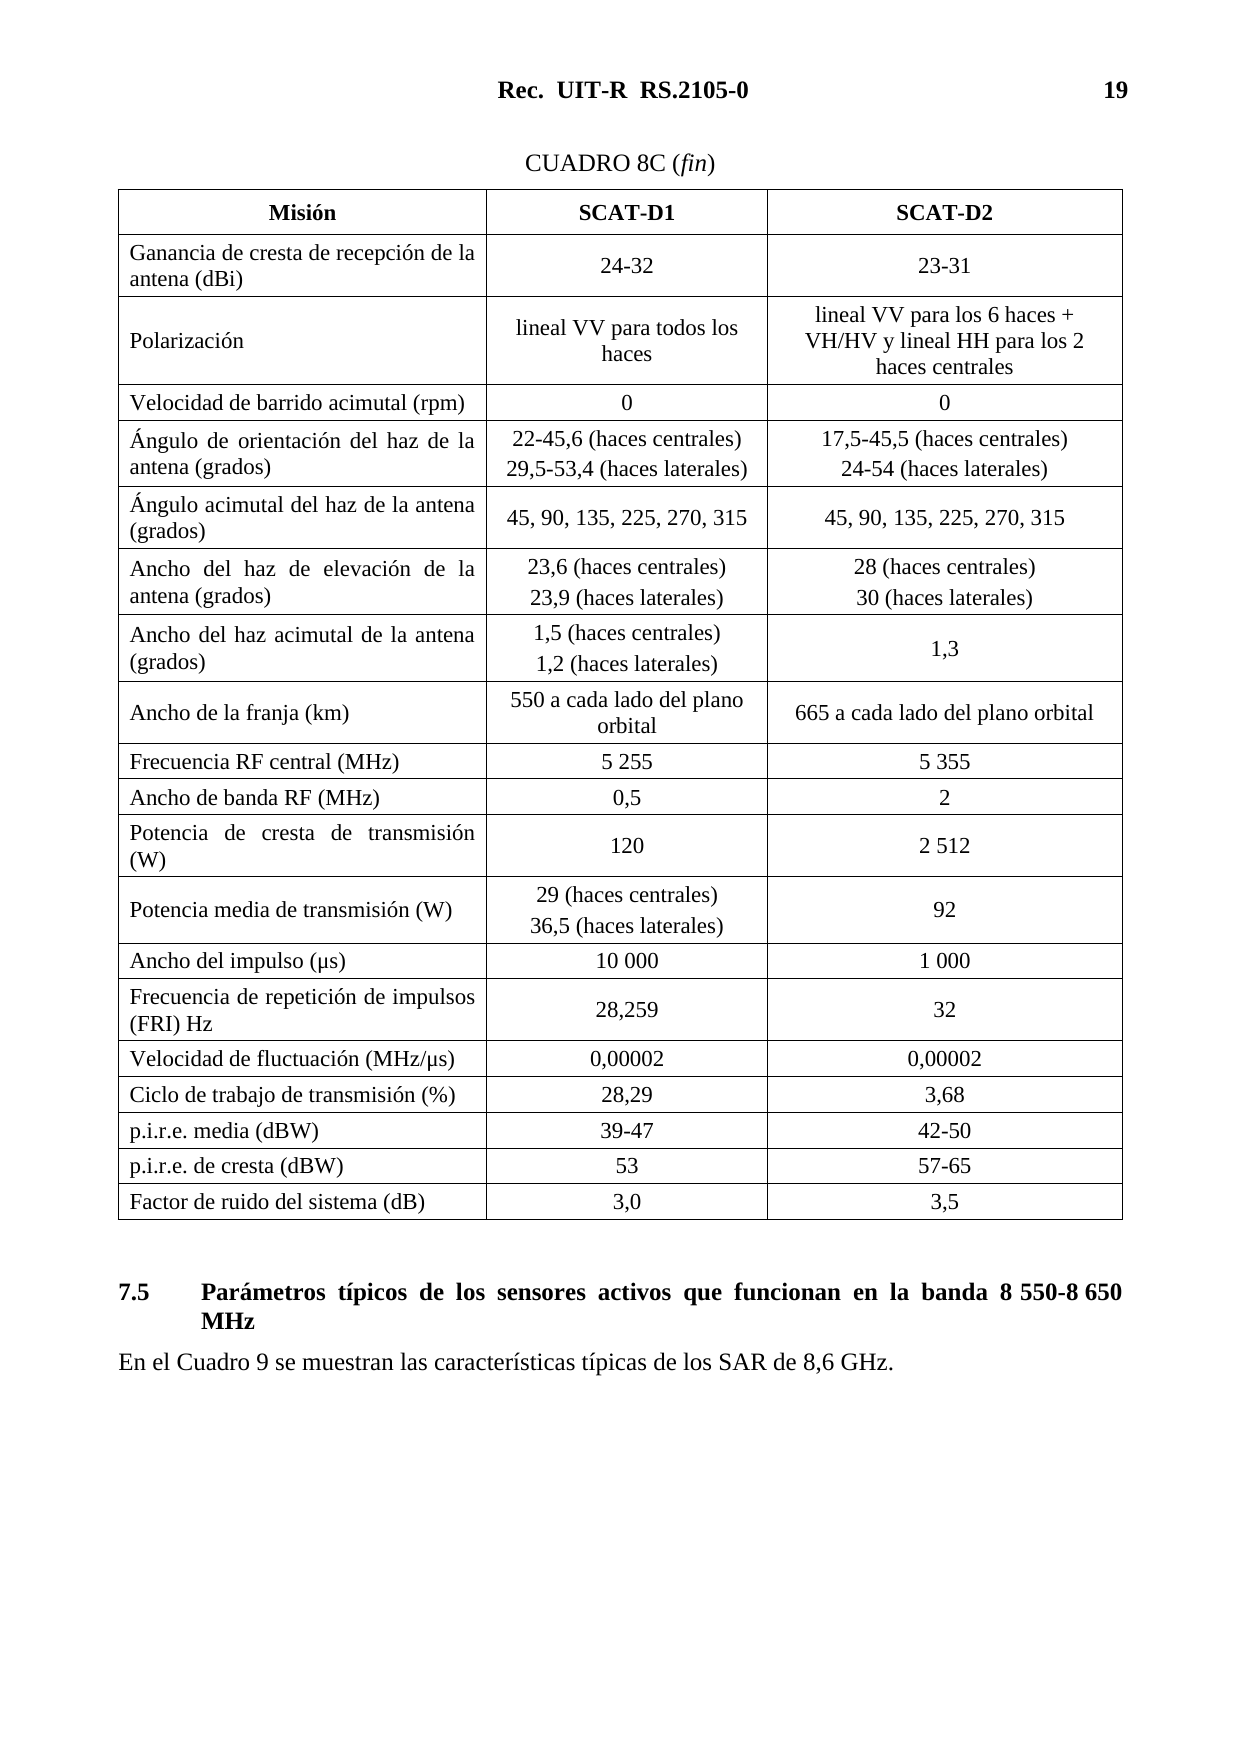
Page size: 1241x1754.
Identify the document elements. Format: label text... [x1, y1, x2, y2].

table_cell 53 [487, 1149, 767, 1183]
table_header Misión [119, 190, 486, 233]
table_cell Ancho del impulso (μs) [119, 944, 486, 978]
table_cell 1,3 [768, 615, 1122, 681]
table_cell 1,5 (haces centrales) 1,2 (haces laterales) [487, 615, 767, 681]
table_cell 0 [768, 385, 1122, 420]
table_header SCAT-D2 [768, 190, 1122, 233]
table_cell Potencia media de transmisión (W) [119, 877, 486, 942]
table_cell 28 (haces centrales) 30 (haces laterales) [768, 549, 1122, 614]
table_cell 550 a cada lado del plano orbital [487, 682, 767, 743]
table_cell 92 [768, 877, 1122, 942]
table_cell 1 000 [768, 944, 1122, 978]
table_cell Ángulo de orientación del haz de la antena (grados) [119, 421, 486, 486]
table_cell p.i.r.e. de cresta (dBW) [119, 1149, 486, 1183]
table_cell 28,259 [487, 979, 767, 1040]
table_cell 10 000 [487, 944, 767, 978]
table_cell Ganancia de cresta de recepción de la antena (dBi) [119, 235, 486, 296]
table_cell 28,29 [487, 1077, 767, 1112]
table_cell 45, 90, 135, 225, 270, 315 [768, 487, 1122, 548]
table_cell 665 a cada lado del plano orbital [768, 682, 1122, 743]
table_cell 22-45,6 (haces centrales) 29,5-53,4 (haces laterales) [487, 421, 767, 486]
table_cell 2 [768, 779, 1122, 814]
table_cell Ancho de banda RF (MHz) [119, 779, 486, 814]
table_cell 120 [487, 815, 767, 876]
table_cell p.i.r.e. media (dBW) [119, 1113, 486, 1147]
table_cell 29 (haces centrales) 36,5 (haces laterales) [487, 877, 767, 942]
table_cell 23,6 (haces centrales) 23,9 (haces laterales) [487, 549, 767, 614]
table_cell 5 355 [768, 744, 1122, 778]
table_cell Potencia de cresta de transmisión (W) [119, 815, 486, 876]
table_cell Ángulo acimutal del haz de la antena (grados) [119, 487, 486, 548]
table_cell 3,0 [487, 1184, 767, 1219]
table_cell 42-50 [768, 1113, 1122, 1147]
table_header SCAT-D1 [487, 190, 767, 233]
table_cell 39-47 [487, 1113, 767, 1147]
table_cell Ancho del haz acimutal de la antena (grados) [119, 615, 486, 681]
subtitle 7.5 Parámetros típicos de los sensores activos que funcionan en la banda 8 550-8 650 MHz [118, 1277, 1122, 1335]
table_cell 23-31 [768, 235, 1122, 296]
table_cell Ancho del haz de elevación de la antena (grados) [119, 549, 486, 614]
table_cell 0,00002 [487, 1041, 767, 1076]
text CUADRO 8C (fin) [118, 148, 1122, 176]
table_cell Ancho de la franja (km) [119, 682, 486, 743]
table_cell 24-32 [487, 235, 767, 296]
table_cell 3,68 [768, 1077, 1122, 1112]
table_cell 17,5-45,5 (haces centrales) 24-54 (haces laterales) [768, 421, 1122, 486]
table_cell 0,5 [487, 779, 767, 814]
table_cell 32 [768, 979, 1122, 1040]
table_cell Frecuencia de repetición de impulsos (FRI) Hz [119, 979, 486, 1040]
table_cell Ciclo de trabajo de transmisión (%) [119, 1077, 486, 1112]
table_cell Factor de ruido del sistema (dB) [119, 1184, 486, 1219]
table_cell 5 255 [487, 744, 767, 778]
table_cell Polarización [119, 297, 486, 384]
table_cell Velocidad de fluctuación (MHz/μs) [119, 1041, 486, 1076]
table_cell 57-65 [768, 1149, 1122, 1183]
table_cell 0 [487, 385, 767, 420]
table_cell 3,5 [768, 1184, 1122, 1219]
text En el Cuadro 9 se muestran las características típicas de los SAR de 8,6 GHz. [118, 1347, 1122, 1376]
table_cell 45, 90, 135, 225, 270, 315 [487, 487, 767, 548]
table_cell Frecuencia RF central (MHz) [119, 744, 486, 778]
table_cell lineal VV para todos los haces [487, 297, 767, 384]
table_cell 2 512 [768, 815, 1122, 876]
table_cell 0,00002 [768, 1041, 1122, 1076]
table_cell Velocidad de barrido acimutal (rpm) [119, 385, 486, 420]
table_cell lineal VV para los 6 haces + VH/HV y lineal HH para los 2 haces centrales [768, 297, 1122, 384]
